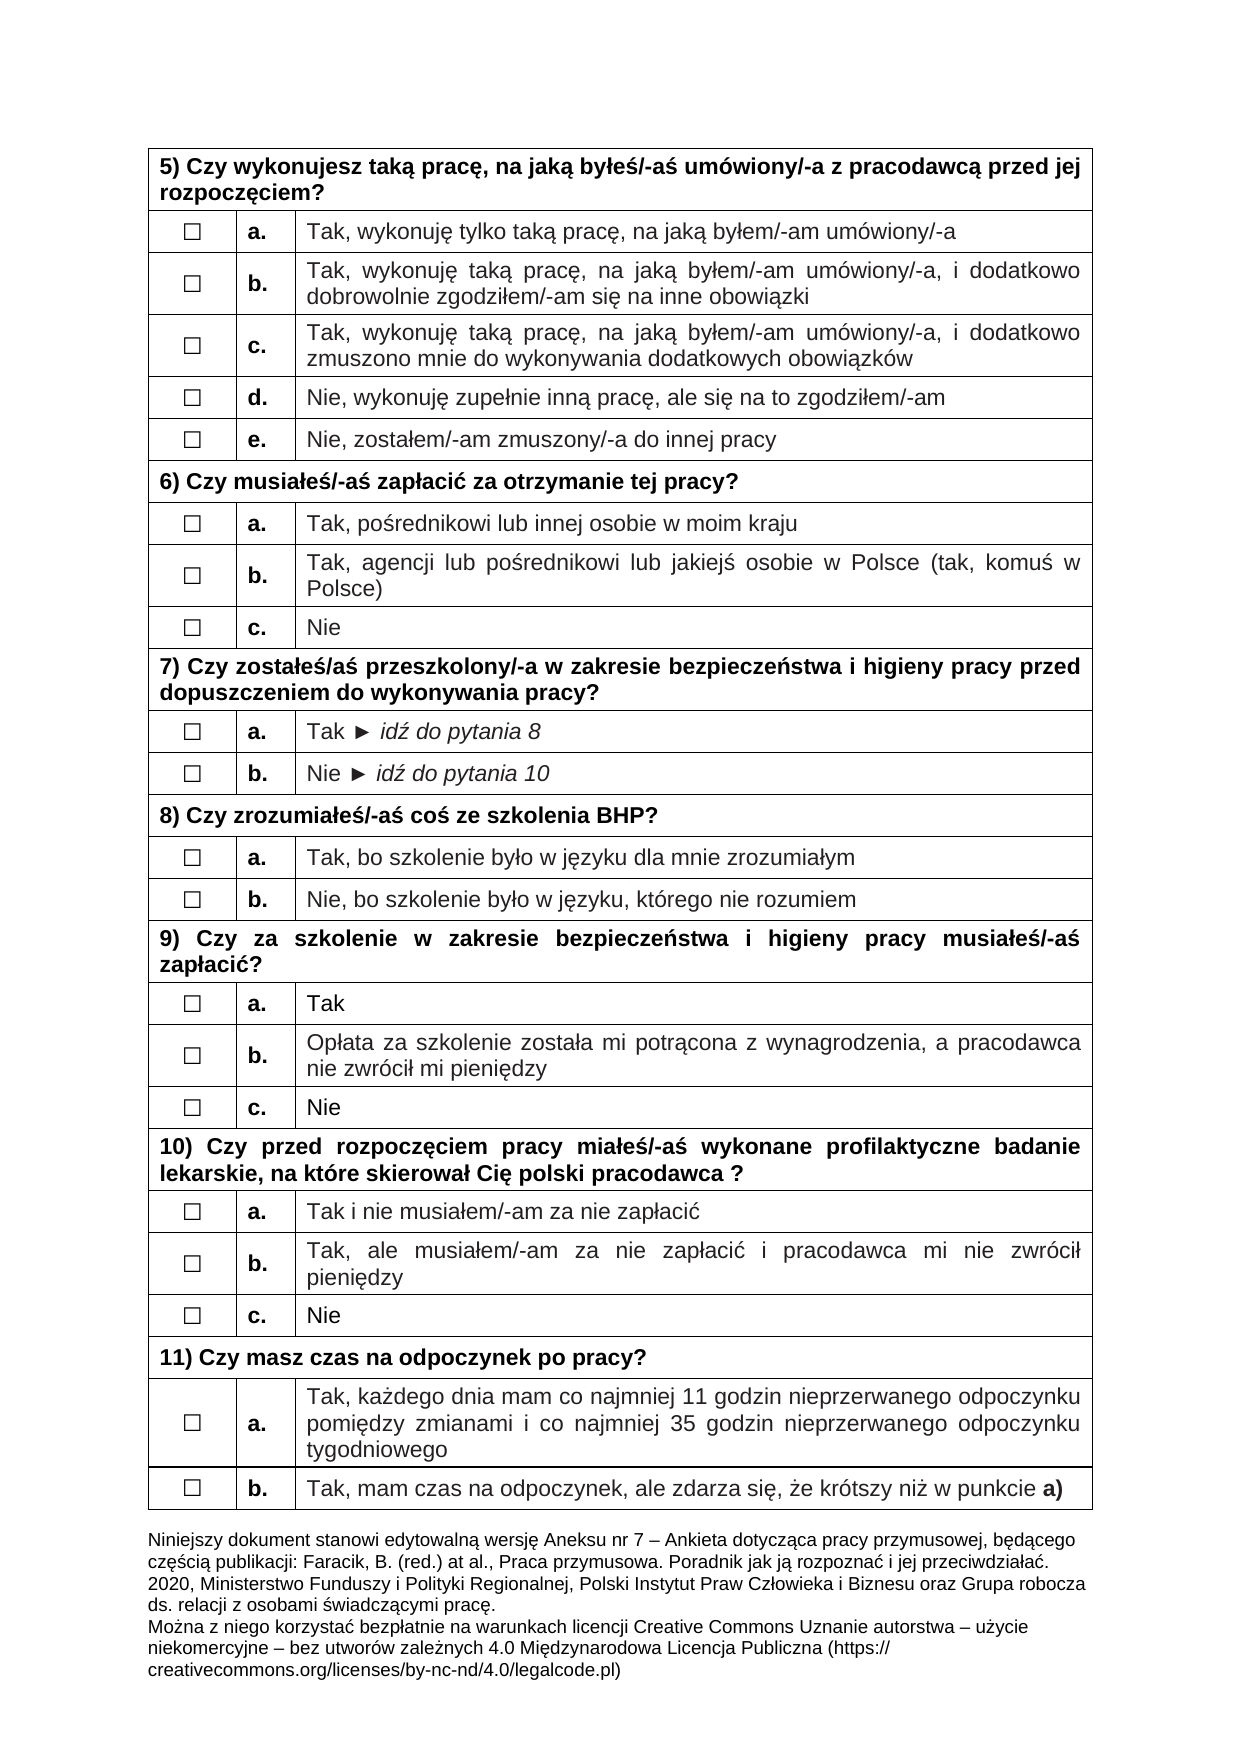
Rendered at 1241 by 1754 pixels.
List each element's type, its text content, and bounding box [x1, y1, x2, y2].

table_cell a. [237, 837, 295, 878]
table_cell Opłata za szkolenie została mi potrącona z wynagrodzenia, a pracodawca nie zwrócił mi pieniędzy [296, 1025, 1092, 1086]
table_cell a. [237, 983, 295, 1024]
table_cell 7) Czy zostałeś/aś przeszkolony/-a w zakresie bezpieczeństwa i higieny pracy przed dopuszczeniem do wykonywania pracy? [149, 649, 1092, 710]
table_cell Nie, wykonuję zupełnie inną pracę, ale się na to zgodziłem/-am [296, 377, 1092, 418]
table_cell b. [237, 879, 295, 920]
table_cell Tak, wykonuję taką pracę, na jaką byłem/-am umówiony/-a, i dodatkowo dobrowolnie zgodziłem/-am się na inne obowiązki [296, 253, 1092, 314]
table_cell c. [237, 315, 295, 376]
table_cell a. [237, 211, 295, 252]
table_cell b. [237, 253, 295, 314]
table_cell Tak, agencji lub pośrednikowi lub jakiejś osobie w Polsce (tak, komuś w Polsce) [296, 545, 1092, 606]
table_cell b. [237, 1233, 295, 1294]
table_cell a. [237, 711, 295, 752]
table_cell c. [237, 607, 295, 648]
table_cell Tak, pośrednikowi lub innej osobie w moim kraju [296, 503, 1092, 544]
table_cell Tak, bo szkolenie było w języku dla mnie zrozumiałym [296, 837, 1092, 878]
table_cell Tak, mam czas na odpoczynek, ale zdarza się, że krótszy niż w punkcie a) [296, 1468, 1092, 1508]
table_cell Nie [296, 1087, 1092, 1128]
table_cell Tak, wykonuję taką pracę, na jaką byłem/-am umówiony/-a, i dodatkowo zmuszono mnie do wykonywania dodatkowych obowiązków [296, 315, 1092, 376]
table_cell a. [237, 1379, 295, 1466]
table_cell 8) Czy zrozumiałeś/-aś coś ze szkolenia BHP? [149, 795, 1092, 836]
table_cell 5) Czy wykonujesz taką pracę, na jaką byłeś/-aś umówiony/-a z pracodawcą przed jej rozpoczęciem? [149, 149, 1092, 210]
table_cell e. [237, 419, 295, 460]
table_cell c. [237, 1295, 295, 1336]
table_cell Tak, ale musiałem/-am za nie zapłacić i pracodawca mi nie zwrócił pieniędzy [296, 1233, 1092, 1294]
table_cell Nie ► idź do pytania 10 [296, 753, 1092, 794]
table_cell Tak ► idź do pytania 8 [296, 711, 1092, 752]
table_cell b. [237, 545, 295, 606]
table_cell a. [237, 503, 295, 544]
table_cell c. [237, 1087, 295, 1128]
table_cell 6) Czy musiałeś/-aś zapłacić za otrzymanie tej pracy? [149, 461, 1092, 502]
table_cell Nie, bo szkolenie było w języku, którego nie rozumiem [296, 879, 1092, 920]
table_cell Nie [296, 607, 1092, 648]
table_cell 11) Czy masz czas na odpoczynek po pracy? [149, 1337, 1092, 1378]
table_cell Tak, wykonuję tylko taką pracę, na jaką byłem/-am umówiony/-a [296, 211, 1092, 252]
table_cell b. [237, 1468, 295, 1508]
table_cell Nie [296, 1295, 1092, 1336]
table_cell b. [237, 753, 295, 794]
table_cell a. [237, 1191, 295, 1232]
table_cell 10) Czy przed rozpoczęciem pracy miałeś/-aś wykonane profilaktyczne badanie lekarskie, na które skierował Cię polski pracodawca ? [149, 1129, 1092, 1190]
table_cell Nie, zostałem/-am zmuszony/-a do innej pracy [296, 419, 1092, 460]
table_cell Tak i nie musiałem/-am za nie zapłacić [296, 1191, 1092, 1232]
table_cell b. [237, 1025, 295, 1086]
table_cell Tak [296, 983, 1092, 1024]
table_cell Tak, każdego dnia mam co najmniej 11 godzin nieprzerwanego odpoczynku pomiędzy zmianami i co najmniej 35 godzin nieprzerwanego odpoczynku tygodniowego [296, 1379, 1092, 1466]
table_cell 9) Czy za szkolenie w zakresie bezpieczeństwa i higieny pracy musiałeś/-aś zapłacić? [149, 921, 1092, 982]
table_cell d. [237, 377, 295, 418]
